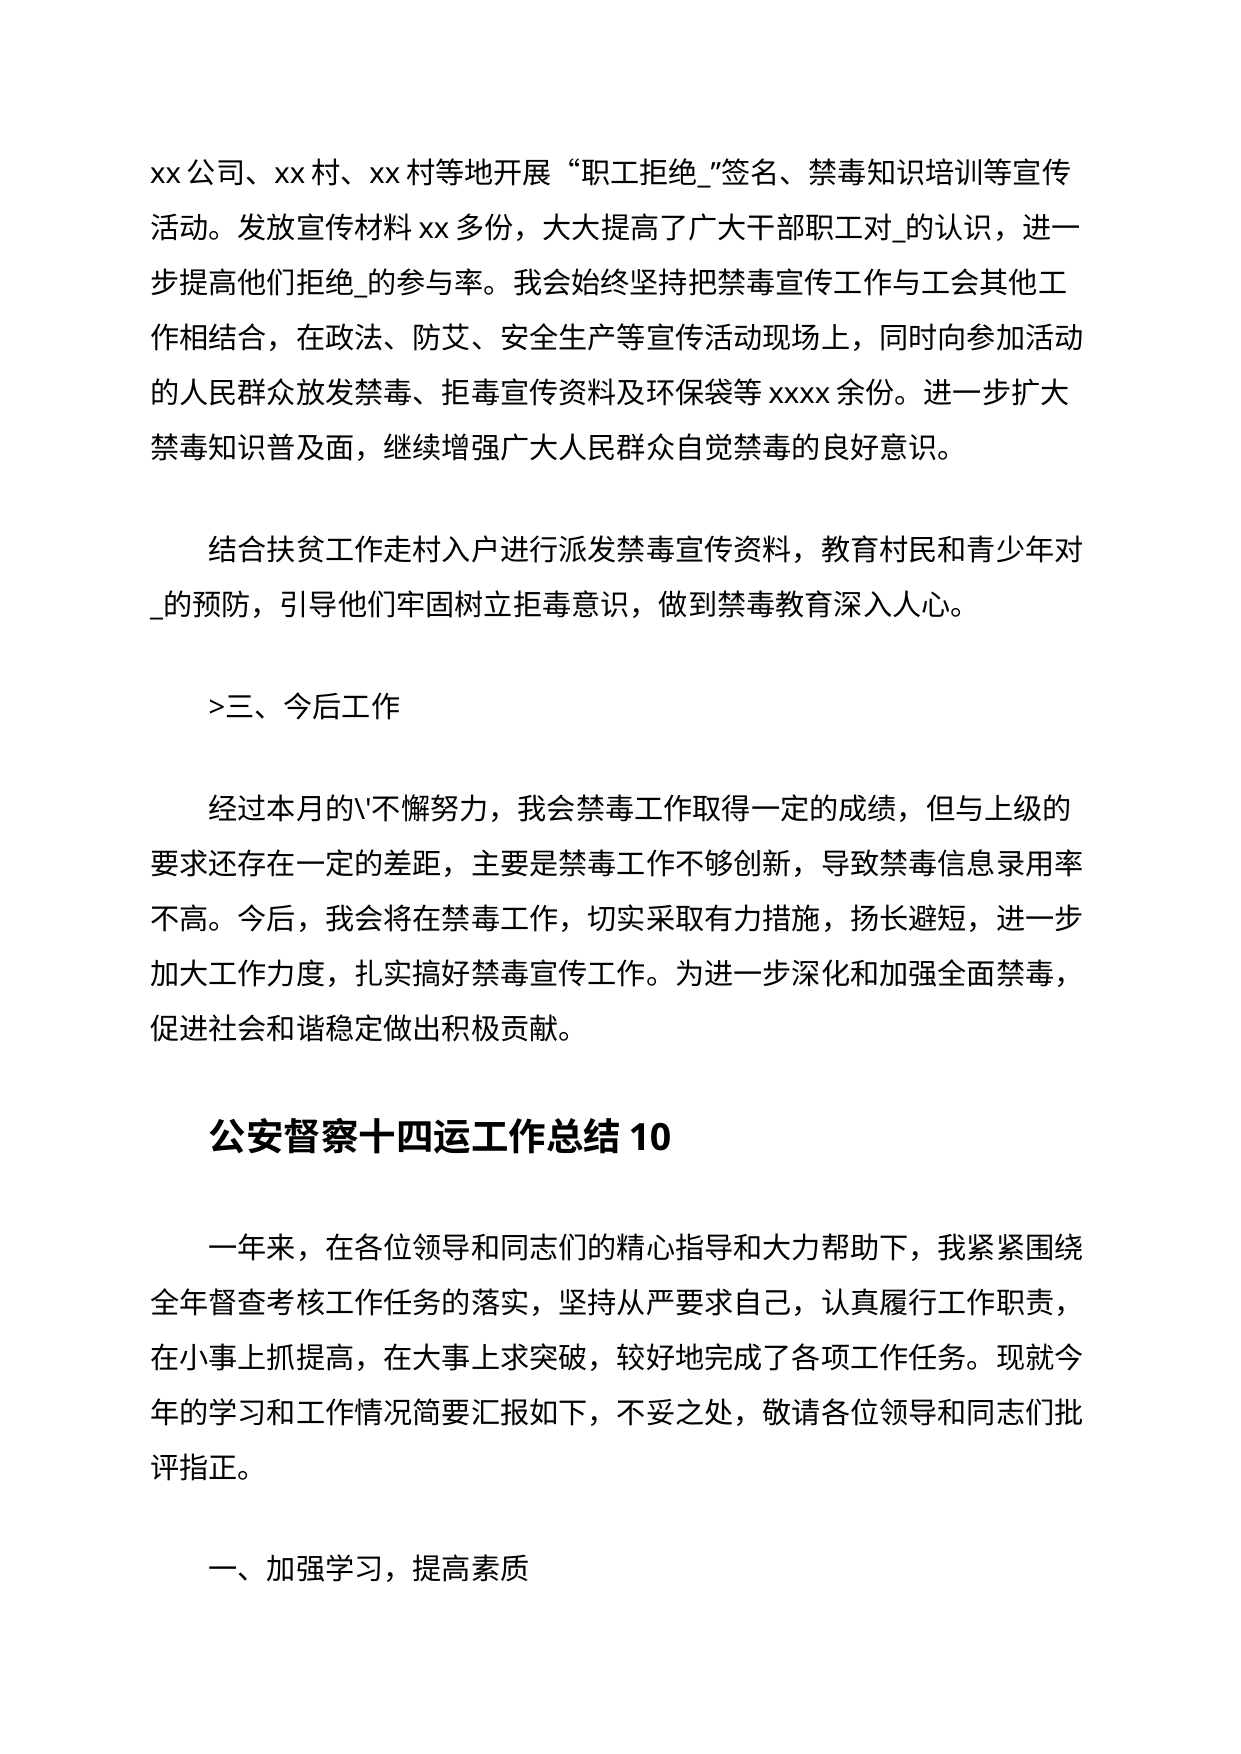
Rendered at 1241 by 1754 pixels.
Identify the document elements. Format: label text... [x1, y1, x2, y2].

text 一年来，在各位领导和同志们的精心指导和大力帮助下，我紧紧围绕全年督查考核工作任务的落实，坚持从严要求自己，认真履行工作职责，在小事上抓提高，在大事上求突破，较好地完成了各项工作任务。现就今年的学习和工作情况简要汇报如下，不妥之处，敬请各位领导和同志们批评指正。 [150, 1224, 1090, 1486]
text 一、加强学习，提高素质 [150, 1546, 1090, 1588]
text 公安督察十四运工作总结10 [150, 1107, 1090, 1161]
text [150, 150, 1090, 467]
text 经过本月的\'不懈努力，我会禁毒工作取得一定的成绩，但与上级的要求还存在一定的差距，主要是禁毒工作不够创新，导致禁毒信息录用率不高。今后，我会将在禁毒工作，切实采取有力措施，扬长避短，进一步加大工作力度，扎实搞好禁毒宣传工作。为进一步深化和加强全面禁毒，促进社会和谐稳定做出积极贡献。 [150, 786, 1090, 1047]
text >三、今后工作 [150, 683, 1090, 726]
text 结合扶贫工作走村入户进行派发禁毒宣传资料，教育村民和青少年对_的预防，引导他们牢固树立拒毒意识，做到禁毒教育深入人心。 [150, 527, 1090, 624]
